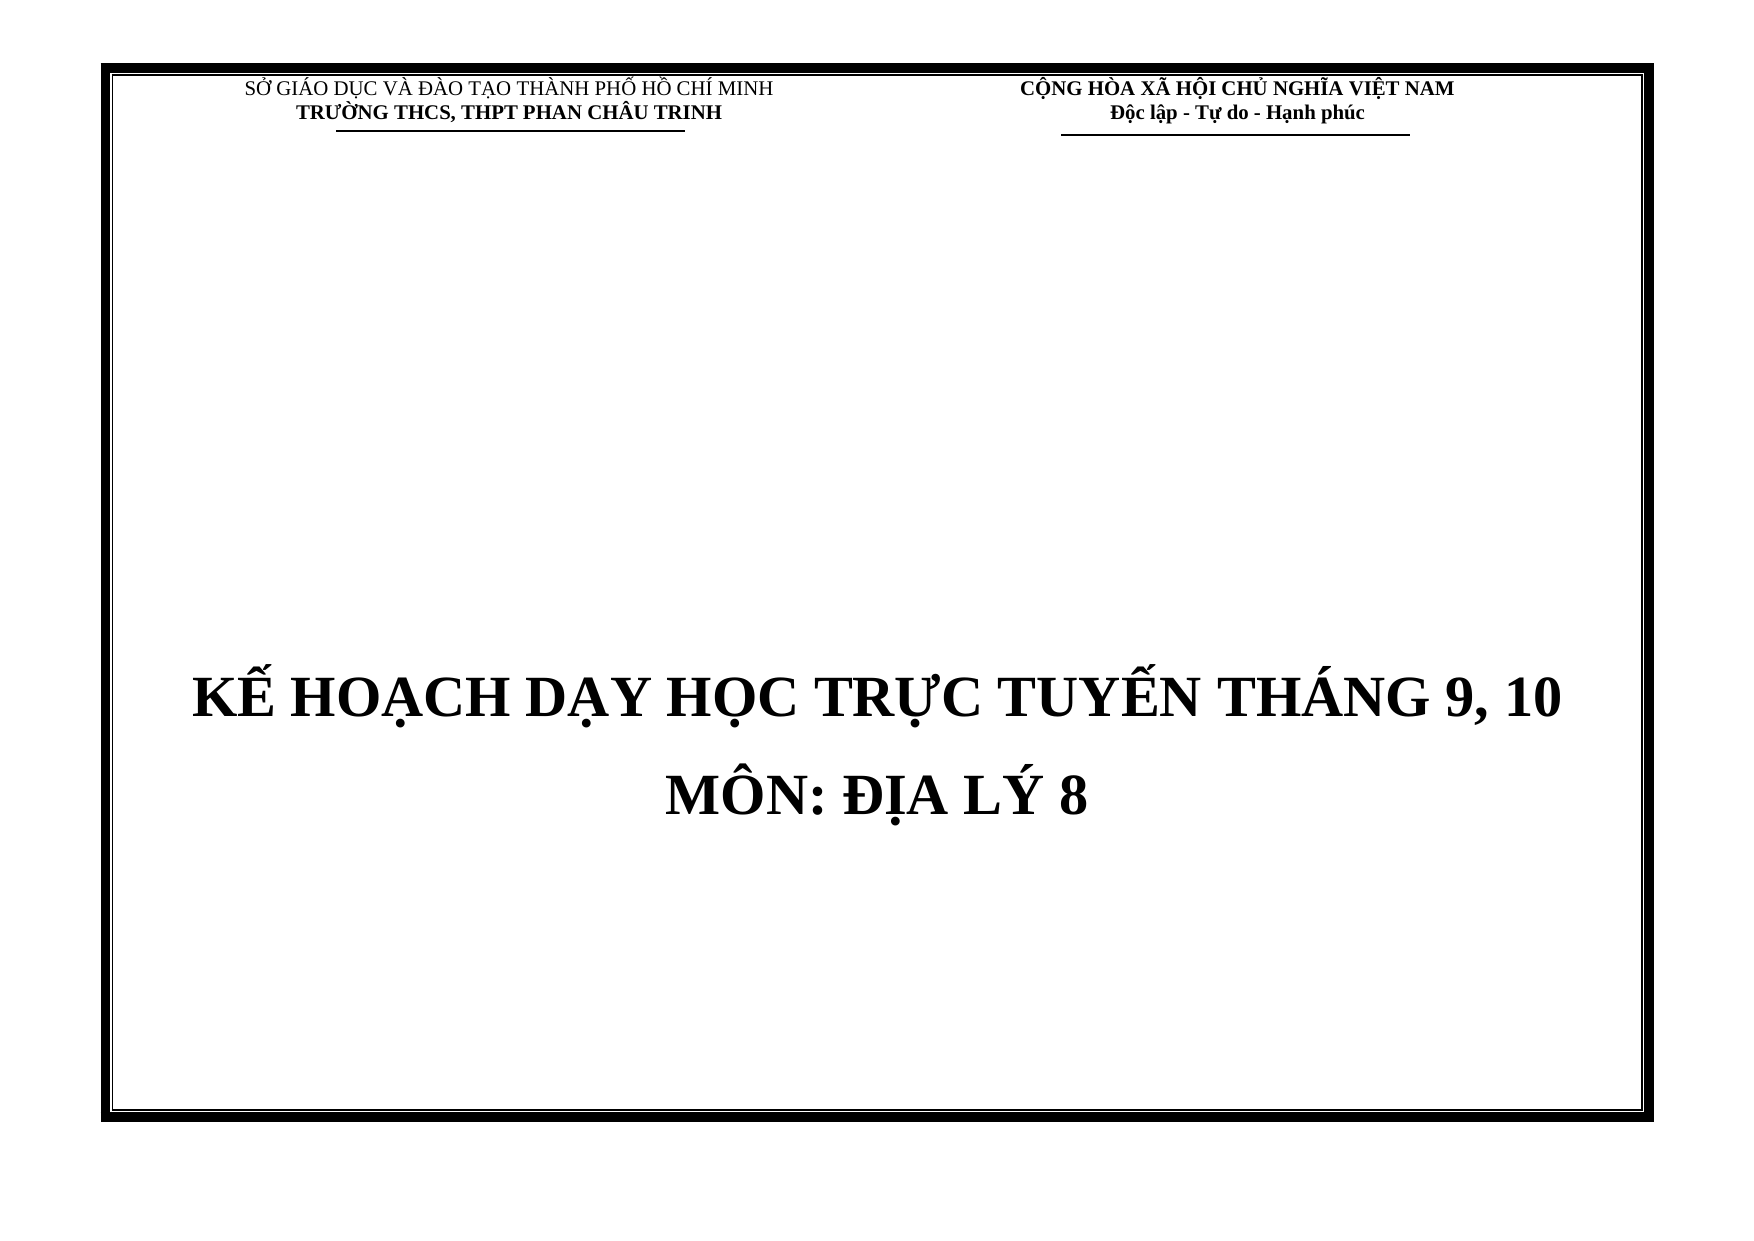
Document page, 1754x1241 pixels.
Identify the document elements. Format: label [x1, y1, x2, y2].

table_header [113, 76, 1641, 1109]
